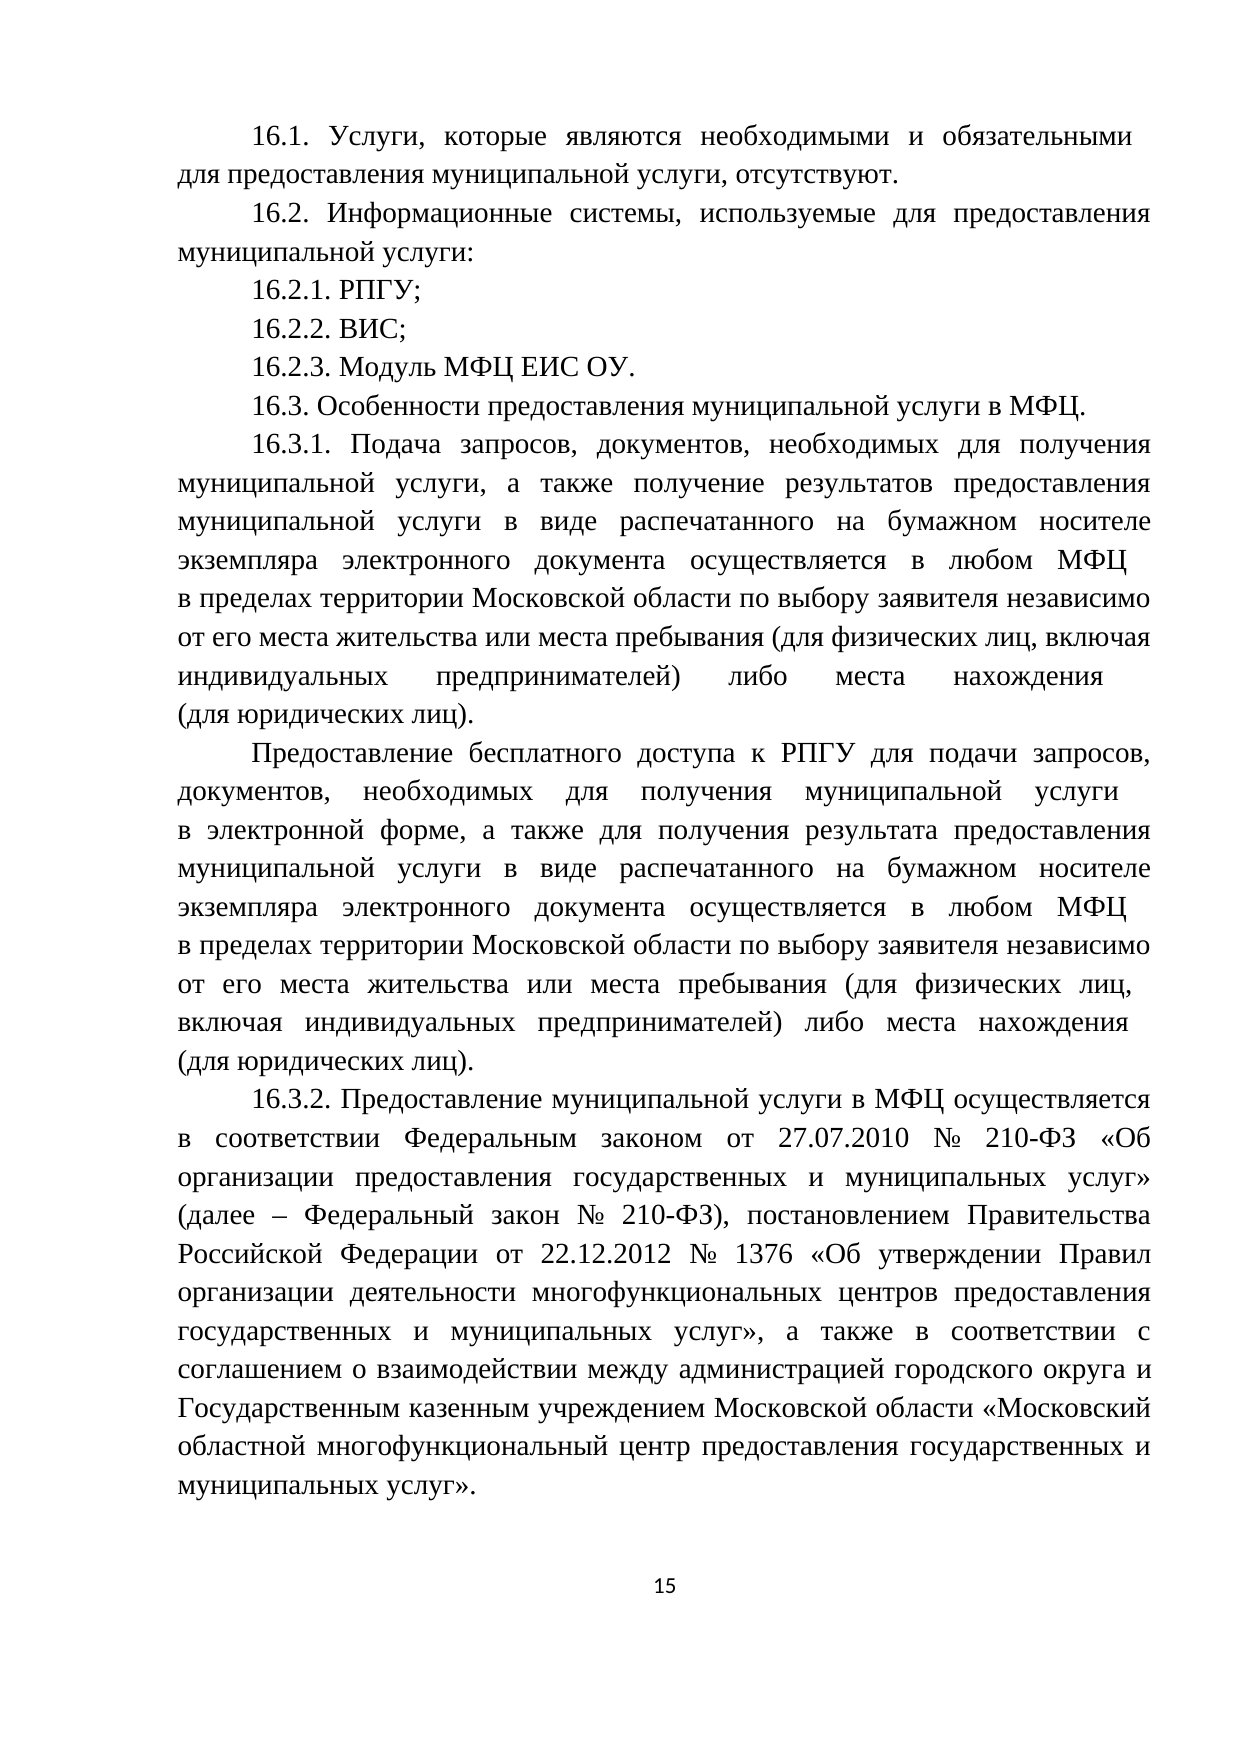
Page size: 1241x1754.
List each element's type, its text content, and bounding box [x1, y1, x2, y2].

text Предоставление бесплатного доступа к РПГУ для подачи запросов, документов, необходимых для получения муниципальной услуги в электронной форме, а также для получения результата предоставления муниципальной услуги в виде распечатанного на бумажном носителе экземпляра электронного документа осуществляется в любом МФЦ в пределах территории Московской области по выбору заявителя независимо от его места жительства или места пребывания (для физических лиц, включая индивидуальных предпринимателей) либо места нахождения (для юридических лиц). [177, 735, 1152, 1077]
text 16.2. Информационные системы, используемые для предоставления муниципальной услуги: [177, 195, 1152, 267]
text 16.3.2. Предоставление муниципальной услуги в МФЦ осуществляется в соответствии Федеральным законом от 27.07.2010 № 210-ФЗ «Об организации предоставления государственных и муниципальных услуг» (далее – Федеральный закон № 210-ФЗ), постановлением Правительства Российской Федерации от 22.12.2012 № 1376 «Об утверждении Правил организации деятельности многофункциональных центров предоставления государственных и муниципальных услуг», а также в соответствии с соглашением о взаимодействии между администрацией городского округа и Государственным казенным учреждением Московской области «Московский областной многофункциональный центр предоставления государственных и муниципальных услуг». [177, 1082, 1152, 1501]
text 16.2.2. ВИС; [177, 311, 1152, 344]
text 16.3.1. Подача запросов, документов, необходимых для получения муниципальной услуги, а также получение результатов предоставления муниципальной услуги в виде распечатанного на бумажном носителе экземпляра электронного документа осуществляется в любом МФЦ в пределах территории Московской области по выбору заявителя независимо от его места жительства или места пребывания (для физических лиц, включая индивидуальных предпринимателей) либо места нахождения (для юридических лиц). [177, 426, 1152, 730]
text 16.2.3. Модуль МФЦ ЕИС ОУ. [177, 349, 1152, 383]
text 16.2.1. РПГУ; [177, 272, 1152, 306]
text 16.1. Услуги, которые являются необходимыми и обязательными для предоставления муниципальной услуги, отсутствуют. [177, 118, 1152, 190]
text 16.3. Особенности предоставления муниципальной услуги в МФЦ. [177, 388, 1152, 421]
